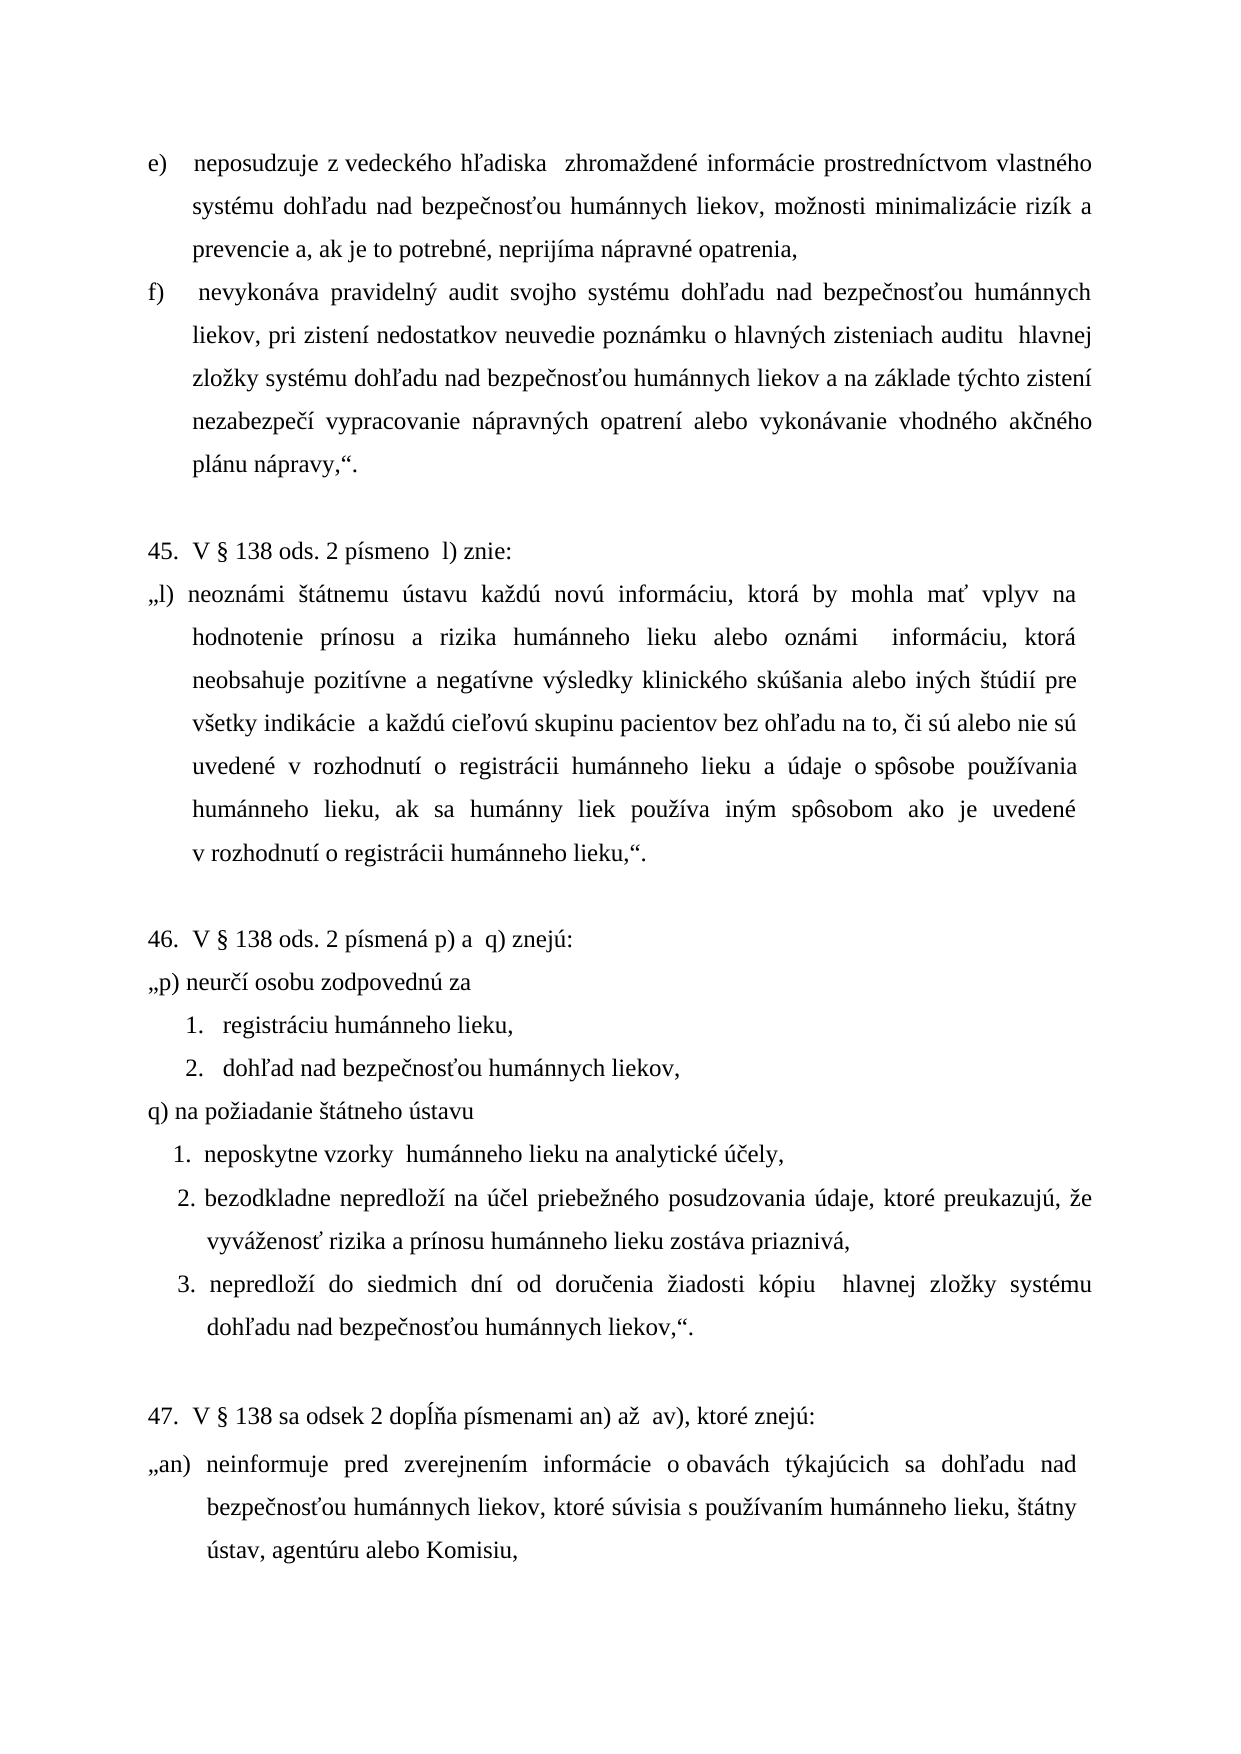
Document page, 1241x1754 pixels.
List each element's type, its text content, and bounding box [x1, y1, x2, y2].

text „an) neinformuje pred zverejnením informácie o obavách týkajúcich sa dohľadu nad bezpečnosťou humánnych liekov, ktoré súvisia s používaním humánneho lieku, štátny ústav, agentúru alebo Komisiu, [148, 1449, 1077, 1564]
text 2. bezodkladne nepredloží na účel priebežného posudzovania údaje, ktoré preukazujú, že vyváženosť rizika a prínosu humánneho lieku zostáva priaznivá, [177, 1183, 1093, 1254]
list V § 138 ods. 2 písmeno l) znie: [148, 536, 1077, 564]
text „l) neoznámi štátnemu ústavu každú novú informáciu, ktorá by mohla mať vplyv na hodnotenie prínosu a rizika humánneho lieku alebo oznámi informáciu, ktorá neobsahuje pozitívne a negatívne výsledky klinického skúšania alebo iných štúdií pre všetky indikácie a každú cieľovú skupinu pacientov bez ohľadu na to, či sú alebo nie sú uvedené v rozhodnutí o registrácii humánneho lieku a údaje o spôsobe používania humánneho lieku, ak sa humánny liek používa iným spôsobom ako je uvedené v rozhodnutí o registrácii humánneho lieku,“. [148, 579, 1077, 866]
list dohľad nad bezpečnosťou humánnych liekov, [185, 1053, 1093, 1082]
text e) neposudzuje z vedeckého hľadiska zhromaždené informácie prostredníctvom vlastného systému dohľadu nad bezpečnosťou humánnych liekov, možnosti minimalizácie rizík a prevencie a, ak je to potrebné, neprijíma nápravné opatrenia, [148, 148, 1093, 263]
text 3. nepredloží do siedmich dní od doručenia žiadosti kópiu hlavnej zložky systému dohľadu nad bezpečnosťou humánnych liekov,“. [177, 1269, 1093, 1341]
text 1. neposkytne vzorky humánneho lieku na analytické účely, [173, 1139, 1093, 1168]
text „p) neurčí osobu zodpovednú za [148, 967, 1093, 996]
text f) nevykonáva pravidelný audit svojho systému dohľadu nad bezpečnosťou humánnych liekov, pri zistení nedostatkov neuvedie poznámku o hlavných zisteniach auditu hlavnej zložky systému dohľadu nad bezpečnosťou humánnych liekov a na základe týchto zistení nezabezpečí vypracovanie nápravných opatrení alebo vykonávanie vhodného akčného plánu nápravy,“. [148, 277, 1093, 478]
list registráciu humánneho lieku, [185, 1010, 1093, 1039]
list V § 138 ods. 2 písmená p) a q) znejú: [148, 924, 1077, 953]
list V § 138 sa odsek 2 dopĺňa písmenami an) až av), ktoré znejú: [148, 1401, 1077, 1429]
text q) na požiadanie štátneho ústavu [148, 1096, 1093, 1125]
